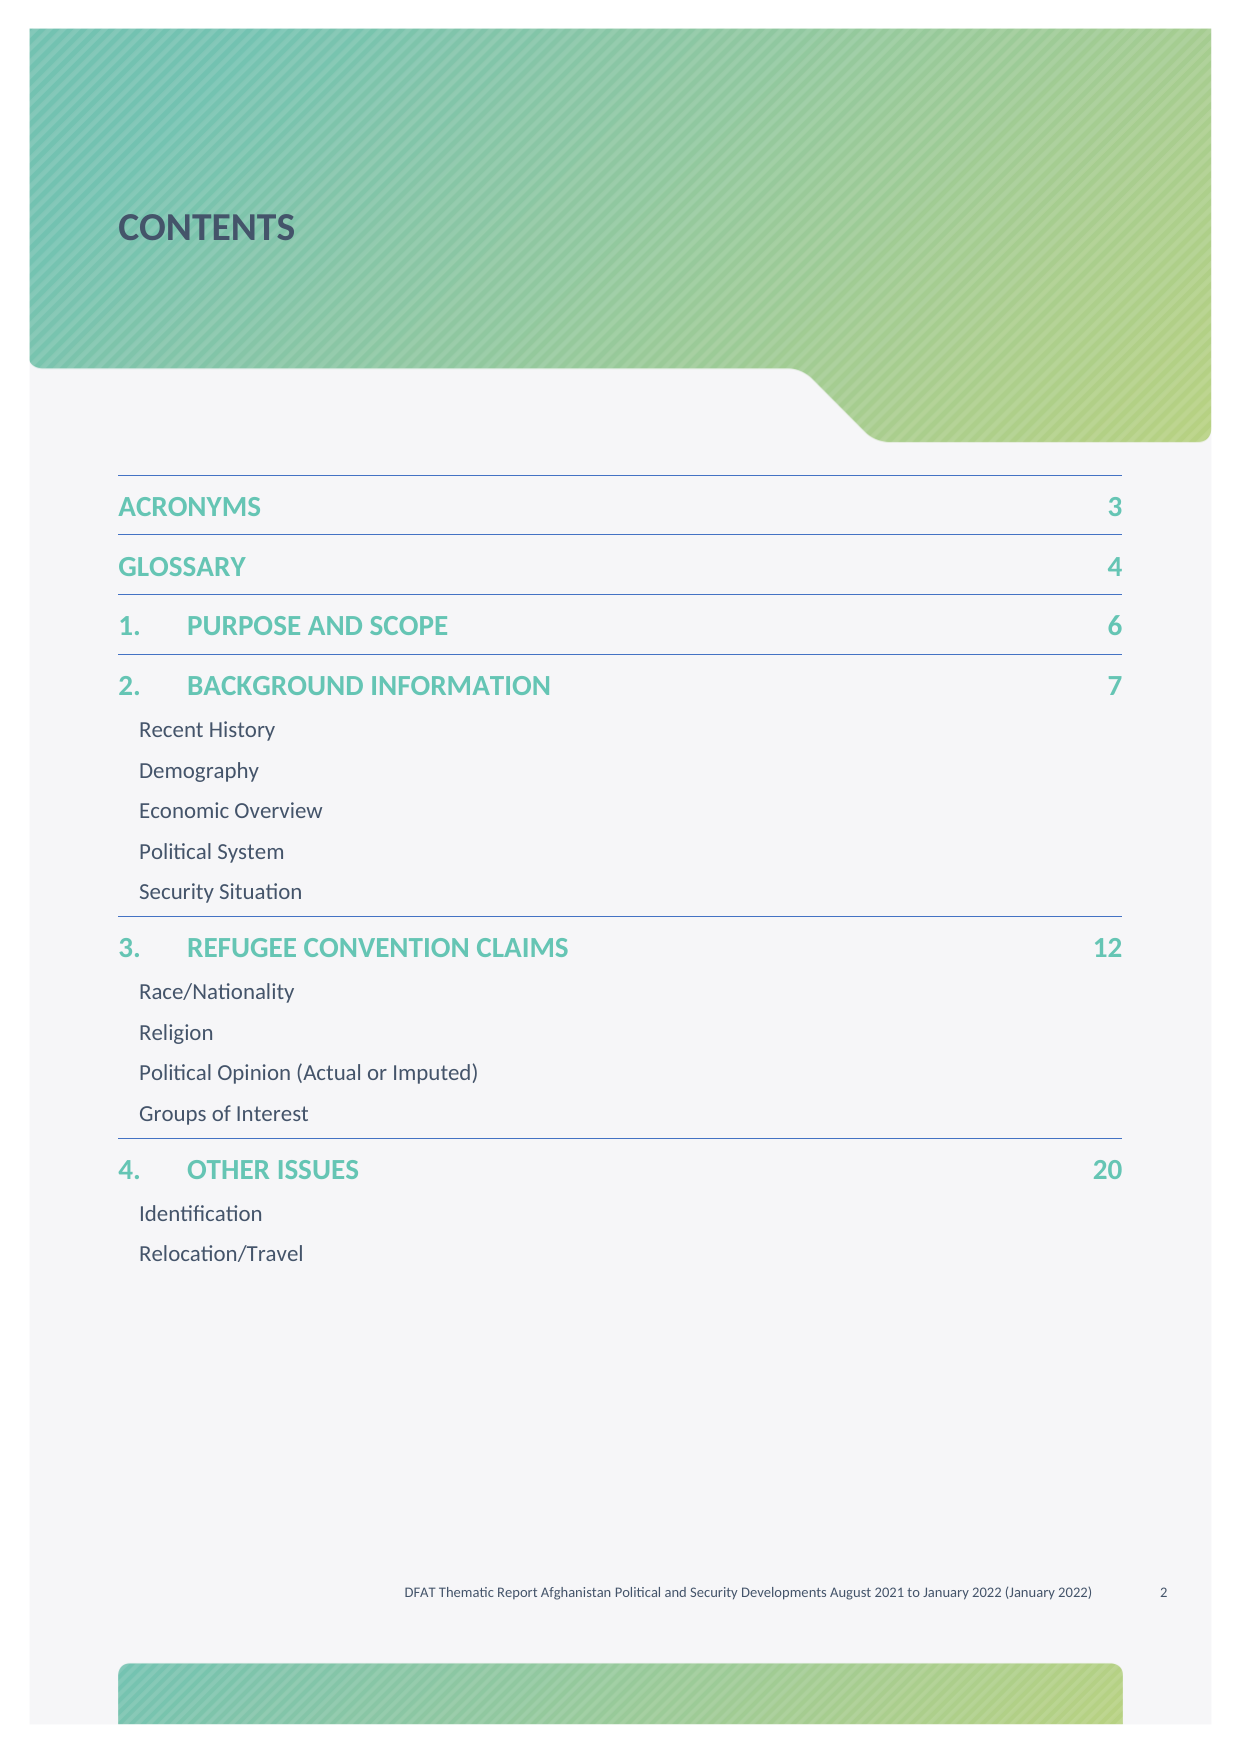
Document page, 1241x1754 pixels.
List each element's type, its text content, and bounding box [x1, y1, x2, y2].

text Glossary 4 [118, 535, 1122, 583]
text Race/Nationality 12 [139, 977, 1075, 1005]
text Identification 20 [139, 1199, 1075, 1227]
text 1. Purpose and Scope 6 [118, 595, 1122, 643]
subtitle Contents [118, 209, 1122, 249]
text Relocation/Travel 20 [139, 1239, 1075, 1268]
text Political System 8 [139, 837, 1075, 865]
text Economic Overview 8 [139, 796, 1075, 824]
text Demography 7 [139, 756, 1075, 784]
text Acronyms 3 [118, 476, 1122, 524]
text 2. Background information 7 [118, 655, 1122, 703]
text 3. Refugee Convention Claims 12 [118, 917, 1122, 965]
picture [0, 0, 1241, 1754]
text 4. Other Issues 20 [118, 1139, 1122, 1187]
text Recent History 7 [139, 715, 1075, 743]
text Security Situation 9 [139, 877, 1075, 905]
text Religion 13 [139, 1018, 1075, 1046]
text Political Opinion (Actual or Imputed) 14 [139, 1058, 1075, 1086]
text Groups of Interest 14 [139, 1099, 1075, 1127]
